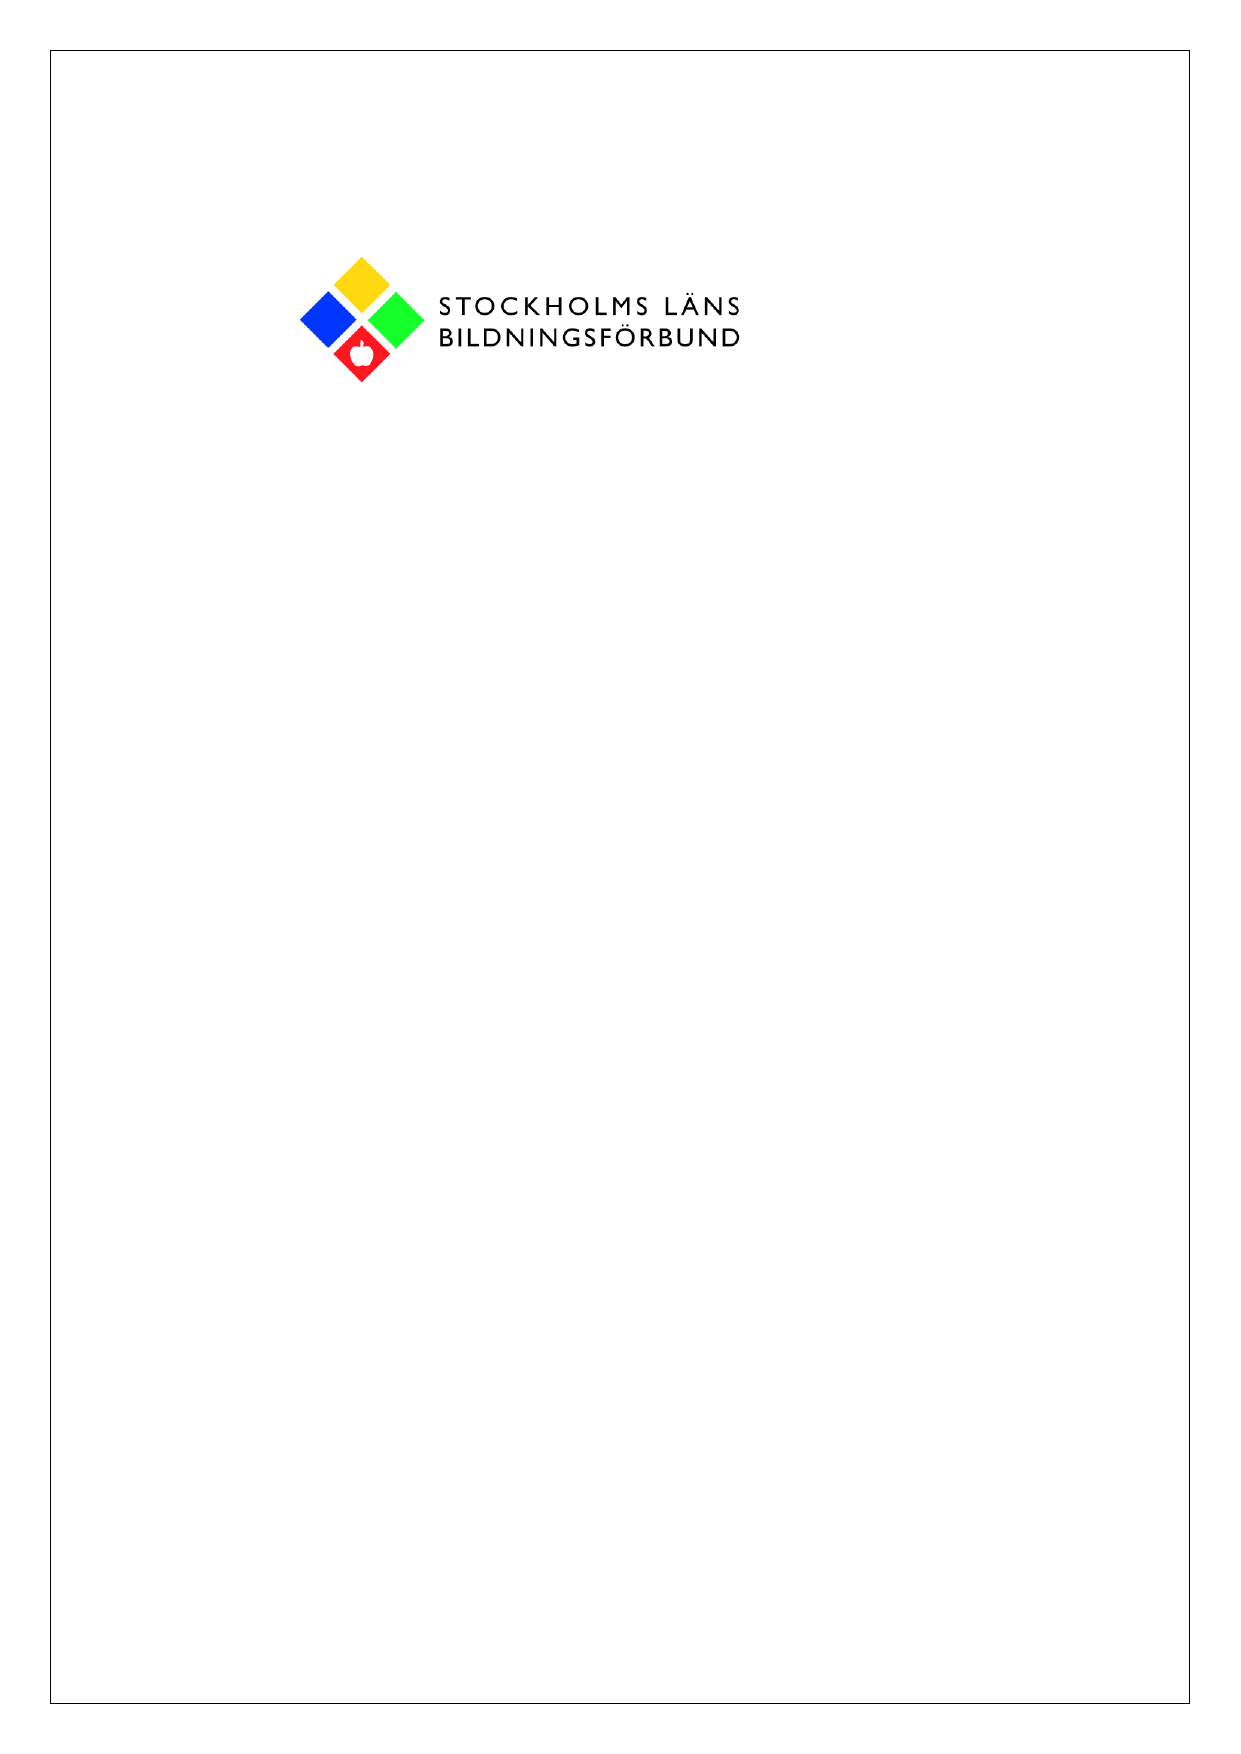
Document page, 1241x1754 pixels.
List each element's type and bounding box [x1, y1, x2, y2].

picture [294, 251, 744, 387]
